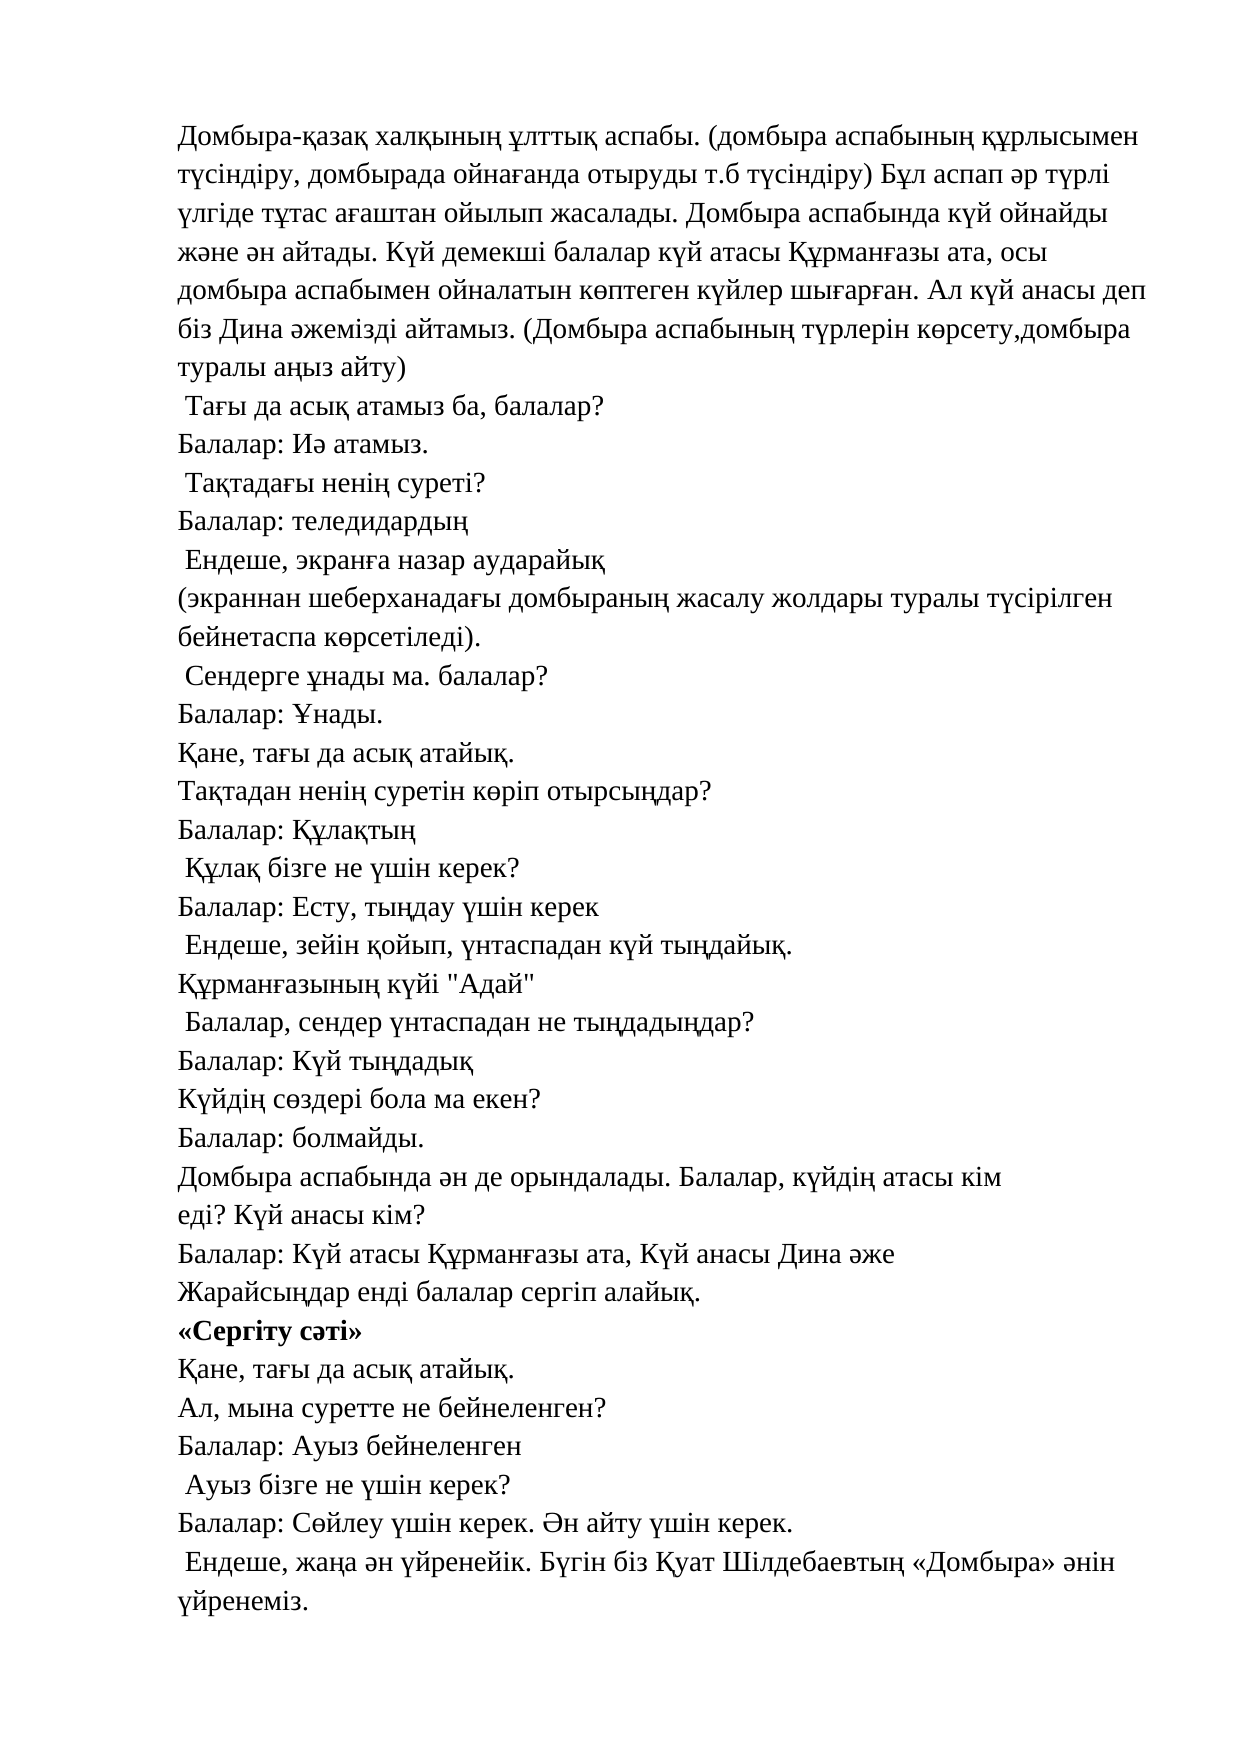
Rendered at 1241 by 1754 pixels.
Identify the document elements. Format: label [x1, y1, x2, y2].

text [177, 118, 1152, 1616]
